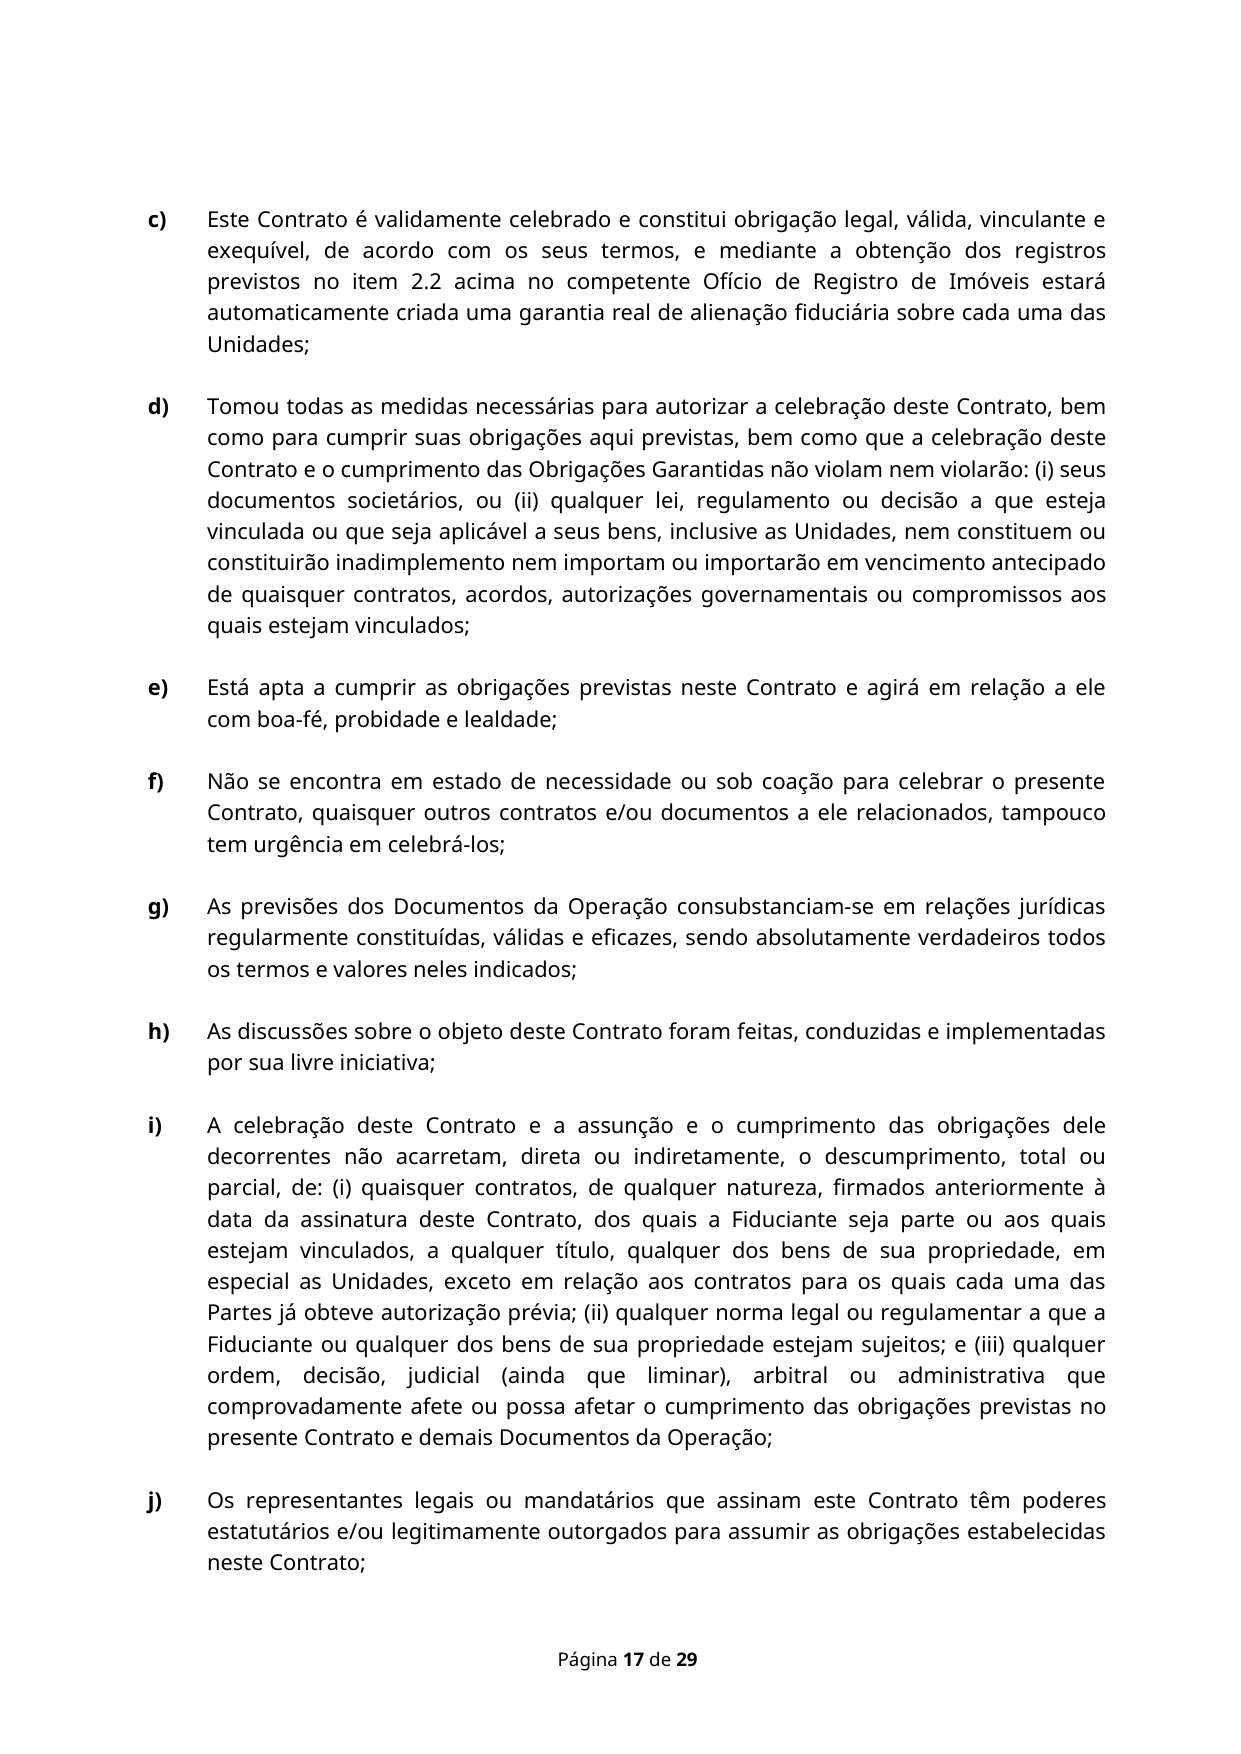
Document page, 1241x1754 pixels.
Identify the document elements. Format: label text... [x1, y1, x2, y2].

list Tomou todas as medidas necessárias para autorizar a celebração deste Contrato, bem como para cumprir suas obrigações aqui previstas, bem como que a celebração deste Contrato e o cumprimento das Obrigações Garantidas não violam nem violarão: (i) seus documentos societários, ou (ii) qualquer lei, regulamento ou decisão a que esteja vinculada ou que seja aplicável a seus bens, inclusive as Unidades, nem constituem ou constituirão inadimplemento nem importam ou importarão em vencimento antecipado de quaisquer contratos, acordos, autorizações governamentais ou compromissos aos quais estejam vinculados; [148, 389, 1107, 639]
list A celebração deste Contrato e a assunção e o cumprimento das obrigações dele decorrentes não acarretam, direta ou indiretamente, o descumprimento, total ou parcial, de: (i) quaisquer contratos, de qualquer natureza, firmados anteriormente à data da assinatura deste Contrato, dos quais a Fiduciante seja parte ou aos quais estejam vinculados, a qualquer título, qualquer dos bens de sua propriedade, em especial as Unidades, exceto em relação aos contratos para os quais cada uma das Partes já obteve autorização prévia; (ii) qualquer norma legal ou regulamentar a que a Fiduciante ou qualquer dos bens de sua propriedade estejam sujeitos; e (iii) qualquer ordem, decisão, judicial (ainda que liminar), arbitral ou administrativa que comprovadamente afete ou possa afetar o cumprimento das obrigações previstas no presente Contrato e demais Documentos da Operação; [148, 1108, 1107, 1452]
list Não se encontra em estado de necessidade ou sob coação para celebrar o presente Contrato, quaisquer outros contratos e/ou documentos a ele relacionados, tampouco tem urgência em celebrá-los; [148, 764, 1107, 858]
list Os representantes legais ou mandatários que assinam este Contrato têm poderes estatutários e/ou legitimamente outorgados para assumir as obrigações estabelecidas neste Contrato; [148, 1483, 1107, 1577]
list As discussões sobre o objeto deste Contrato foram feitas, conduzidas e implementadas por sua livre iniciativa; [148, 1014, 1107, 1077]
list Este Contrato é validamente celebrado e constitui obrigação legal, válida, vinculante e exequível, de acordo com os seus termos, e mediante a obtenção dos registros previstos no item 2.2 acima no competente Ofício de Registro de Imóveis estará automaticamente criada uma garantia real de alienação fiduciária sobre cada uma das Unidades; [148, 202, 1107, 358]
list As previsões dos Documentos da Operação consubstanciam-se em relações jurídicas regularmente constituídas, válidas e eficazes, sendo absolutamente verdadeiros todos os termos e valores neles indicados; [148, 889, 1107, 983]
list Está apta a cumprir as obrigações previstas neste Contrato e agirá em relação a ele com boa-fé, probidade e lealdade; [148, 671, 1107, 733]
